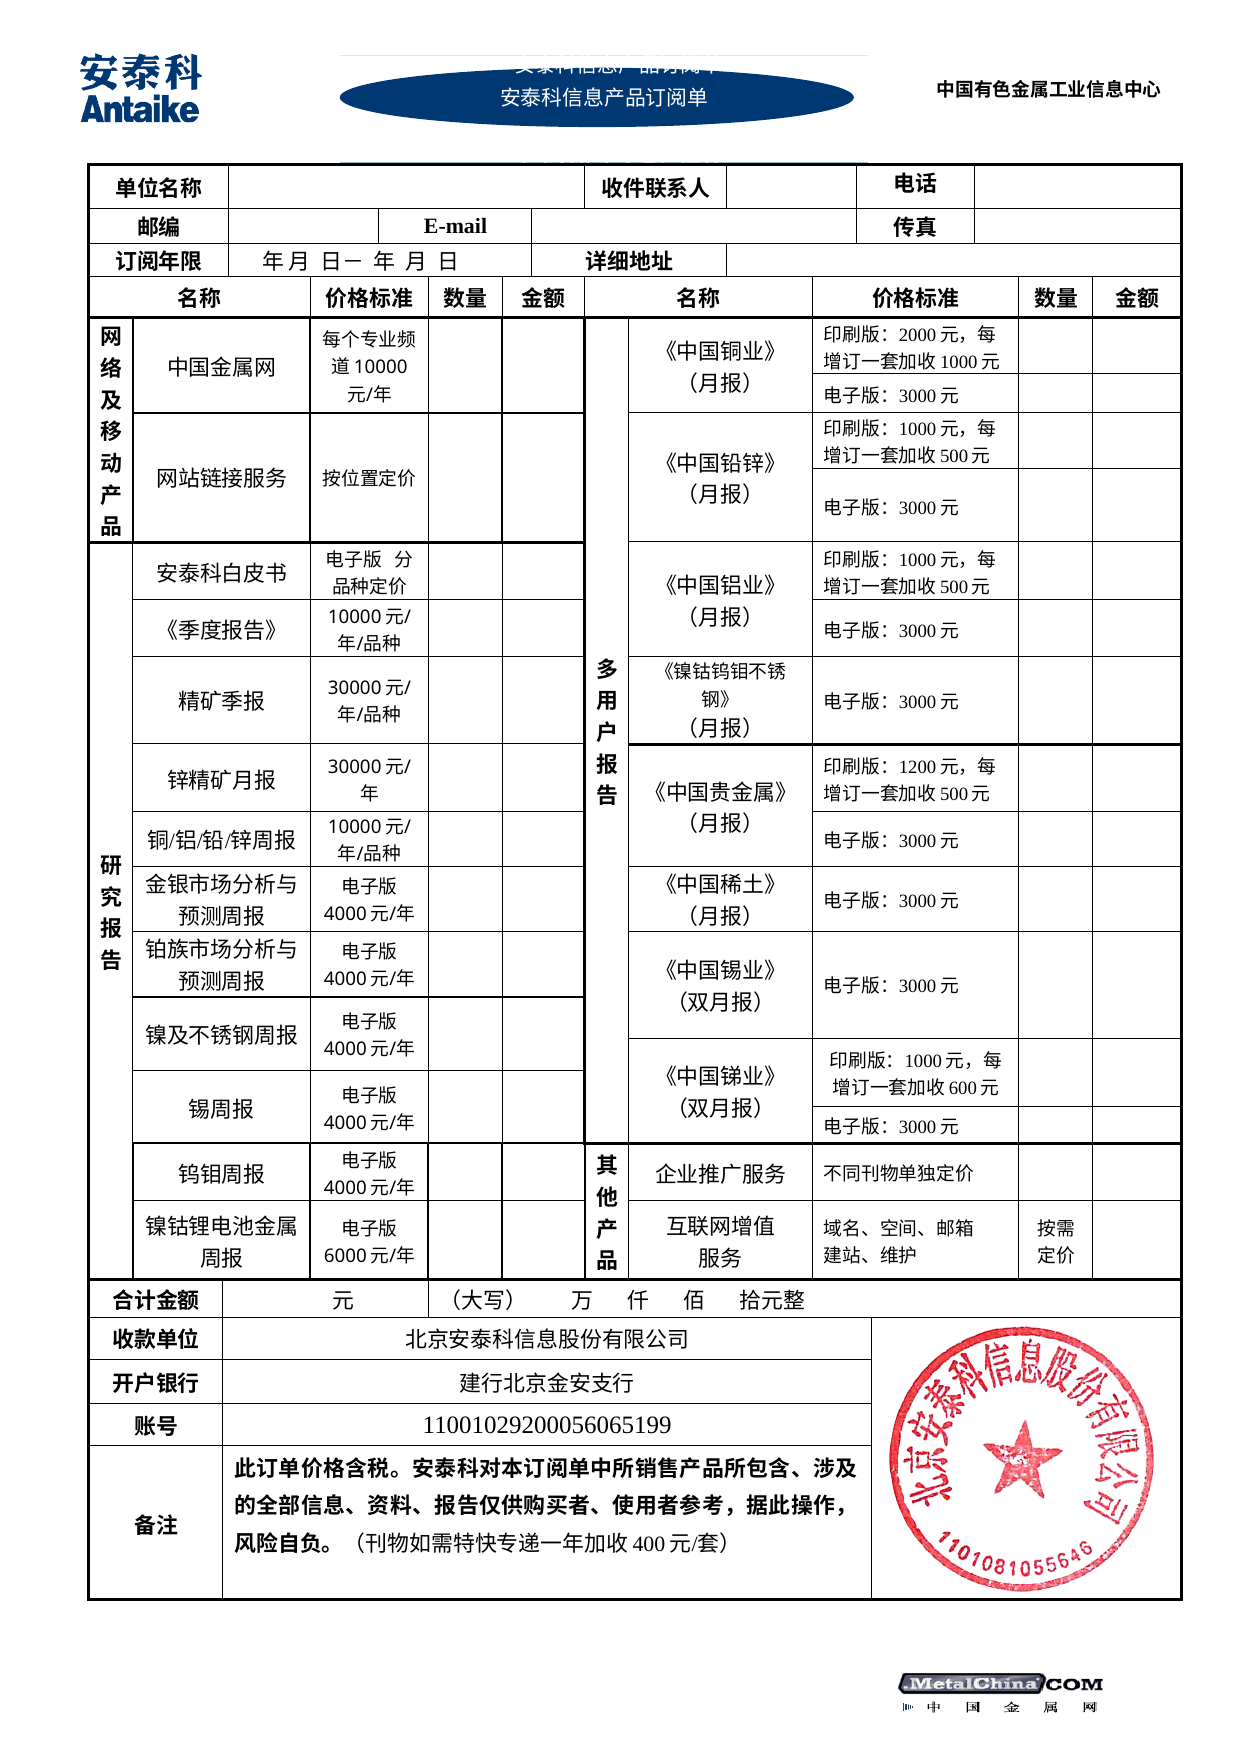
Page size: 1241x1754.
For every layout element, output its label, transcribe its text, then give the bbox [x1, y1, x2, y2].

table_cell 30000元/年 [311, 744, 428, 811]
table_cell 电子版：3000 元 [813, 867, 1018, 931]
table_cell 锌精矿月报 [133, 744, 310, 811]
table_cell 网站链接服务 [134, 414, 309, 541]
table_cell 电子版：3000元 [813, 600, 1018, 656]
table_cell [727, 244, 1180, 276]
table_cell 30000元/年/品种 [311, 657, 428, 743]
table_cell 多用户报告 [586, 319, 628, 1142]
table_cell [1093, 1107, 1180, 1142]
table_cell 《中国铅锌》 （月报） [629, 413, 812, 541]
table_header 电话 [857, 166, 974, 208]
table_cell [1019, 932, 1092, 1038]
picture [897, 1663, 1106, 1715]
table_cell [1093, 600, 1180, 656]
table_cell 安泰科白皮书 [133, 544, 310, 598]
table_cell （大写） 万 仟 佰 拾元整 [429, 1281, 1180, 1317]
table_cell 金额 [503, 277, 584, 316]
table_cell [1019, 600, 1092, 656]
table_cell 电子版：3000 元 [813, 812, 1018, 866]
table_cell 不同刊物单独定价 [813, 1145, 1018, 1200]
table_cell [503, 319, 583, 412]
table_cell [429, 932, 502, 996]
table_cell 镍及不锈钢周报 [133, 998, 310, 1070]
table_cell 电子版 4000元/年 [311, 932, 428, 996]
table_cell 互联网增值 服务 [629, 1201, 812, 1278]
table_cell [503, 1201, 584, 1278]
table_cell 北京安泰科信息股份有限公司 [223, 1318, 871, 1359]
table_cell [1019, 746, 1092, 811]
table_cell 名称 [90, 277, 310, 316]
table_cell 备注 [90, 1446, 222, 1598]
table_cell [1093, 374, 1180, 412]
table_cell 镍钴锂电池金属周报 [134, 1201, 309, 1278]
table_cell [1093, 413, 1180, 468]
table_cell 印刷版：1000元，每增订一套加收500元 [813, 413, 1018, 468]
table_cell 《季度报告》 [133, 600, 310, 656]
table_cell [1019, 657, 1092, 743]
table_cell [1019, 867, 1092, 931]
table_cell [429, 1201, 501, 1278]
table_cell [1093, 469, 1180, 541]
table_cell [1093, 1145, 1180, 1200]
table_cell [1093, 812, 1180, 866]
table_cell 钨钼周报 [134, 1144, 309, 1200]
table_header [975, 166, 1180, 208]
table_cell 电子版4000元/年 [311, 1144, 427, 1200]
table_header 单位名称 [90, 166, 228, 208]
table_cell 印刷版：2000元，每增订一套加收1000元 [813, 319, 1018, 372]
picture [882, 1317, 1160, 1598]
table_cell 邮编 [90, 209, 228, 243]
table_cell [429, 744, 502, 811]
table_cell 《中国锑业》 （双月报） [629, 1039, 812, 1142]
table_cell 电子版 分品种定价 [311, 544, 428, 598]
table_cell 价格标准 [311, 277, 428, 316]
table_cell 电子版：3000 元 [813, 932, 1018, 1038]
table_cell 账号 [90, 1404, 222, 1445]
table_cell [1093, 319, 1180, 372]
table_header [727, 166, 856, 208]
table_cell [1093, 746, 1180, 811]
table_cell [1019, 319, 1092, 372]
table_cell [503, 657, 583, 743]
table_cell 10000元/年/品种 [311, 600, 428, 656]
table_cell 电子版：3000元 [813, 374, 1018, 412]
table_cell [1019, 469, 1092, 541]
table_cell 铜/铝/铅/锌周报 [133, 812, 310, 866]
table_cell [503, 1144, 584, 1200]
table_cell [872, 1318, 882, 1598]
table_cell 电子版：3000 元 [813, 1107, 1018, 1142]
table_cell 每个专业频道10000元/年 [311, 319, 428, 412]
table_cell 铂族市场分析与预测周报 [133, 932, 310, 996]
table_cell 开户银行 [90, 1360, 222, 1402]
table_cell 此订单价格含税。安泰科对本订阅单中所销售产品所包含、涉及的全部信息、资料、报告仅供购买者、使用者参考，据此操作，风险自负。（刊物如需特快专递一年加收400元/套） [223, 1446, 871, 1598]
table_cell 《镍钴钨钼不锈钢》 （月报） [629, 657, 812, 743]
table_cell [1019, 1107, 1092, 1142]
table_cell 按位置定价 [311, 414, 428, 541]
table_cell 年 月 日－ 年 月 日 [229, 244, 531, 276]
table_cell 合计金额 [90, 1281, 222, 1317]
table_cell 网络及移动产品 [90, 319, 132, 541]
table_cell 金额 [1093, 277, 1180, 316]
table_cell 按需定价 [1019, 1201, 1092, 1278]
table_cell 《中国铝业》 （月报） [629, 542, 812, 656]
table_cell [1019, 1145, 1092, 1200]
table_cell [429, 657, 502, 743]
table_cell [503, 1071, 583, 1142]
table_cell [1019, 542, 1092, 598]
table_cell [503, 600, 583, 656]
table_cell 金银市场分析与预测周报 [133, 867, 310, 931]
table_cell [1093, 932, 1180, 1038]
table_cell 域名、空间、邮箱 建站、维护 [813, 1201, 1018, 1278]
table_cell [429, 1071, 502, 1142]
table_cell [429, 319, 501, 412]
table_cell [503, 812, 583, 866]
table_cell 订阅年限 [90, 244, 228, 276]
table_cell [503, 932, 583, 996]
table_cell [1093, 1039, 1180, 1106]
table_cell [429, 998, 502, 1070]
table_cell [1093, 867, 1180, 931]
table_cell 电子版 4000元/年 [311, 867, 428, 931]
table_cell [1019, 374, 1092, 412]
table_cell 详细地址 [532, 244, 726, 276]
table_cell 《中国贵金属》 （月报） [629, 746, 812, 866]
table_cell 电子版：3000元 [813, 469, 1018, 541]
table_cell [1093, 657, 1180, 743]
table_cell 印刷版：1000元，每增订一套加收500元 [813, 542, 1018, 598]
table_cell 《中国锡业》 （双月报） [629, 932, 812, 1038]
table_cell 电子版6000元/年 [311, 1201, 427, 1278]
table_cell 企业推广服务 [629, 1145, 812, 1200]
table_cell 印刷版：1000元，每增订一套加收600元 [813, 1039, 1018, 1106]
table_cell 电子版：3000 元 [813, 657, 1018, 743]
table_cell [429, 544, 502, 598]
table_cell 元 [223, 1281, 428, 1317]
table_cell [429, 414, 501, 541]
table_cell [503, 998, 583, 1070]
table_cell 10000元/年/品种 [311, 812, 428, 866]
table_cell [503, 414, 583, 541]
table_header [229, 166, 584, 208]
picture [80, 53, 202, 127]
table_cell [1093, 542, 1180, 598]
table_cell 电子版4000元/年 [311, 998, 428, 1070]
table_cell [1093, 1201, 1180, 1278]
table_cell 传真 [857, 209, 974, 243]
table_cell [975, 209, 1180, 243]
table_cell 研究报告 [90, 544, 132, 1278]
table_cell 中国金属网 [134, 319, 309, 412]
table_cell [1019, 413, 1092, 468]
table_cell [1019, 1039, 1092, 1106]
table_cell [429, 600, 502, 656]
table_cell 精矿季报 [133, 657, 310, 743]
table_cell 名称 [585, 277, 812, 316]
table_cell 数量 [429, 277, 502, 316]
table_cell [429, 812, 502, 866]
table_cell 锡周报 [133, 1071, 310, 1142]
table_cell 数量 [1019, 277, 1092, 316]
table_cell E-mail [379, 209, 531, 243]
table_cell 价格标准 [813, 277, 1018, 316]
table_cell 《中国铜业》 （月报） [629, 319, 812, 412]
table_cell [229, 209, 378, 243]
table_cell 其他产品 [586, 1145, 628, 1278]
table_header 收件联系人 [585, 166, 726, 208]
table_cell 11001029200056065199 [223, 1404, 871, 1445]
table_cell 《中国稀土》 （月报） [629, 867, 812, 931]
table_cell [503, 867, 583, 931]
table_cell [1160, 1318, 1180, 1598]
table_cell [1019, 812, 1092, 866]
table_cell 印刷版：1200元，每增订一套加收500元 [813, 746, 1018, 811]
table_cell [503, 544, 583, 598]
table_cell 收款单位 [90, 1318, 222, 1359]
table_cell 电子版4000元/年 [311, 1071, 428, 1142]
table_cell [429, 1144, 501, 1200]
table_cell [429, 867, 502, 931]
table_cell 建行北京金安支行 [223, 1360, 871, 1402]
table_cell [503, 744, 583, 811]
table_cell [532, 209, 856, 243]
